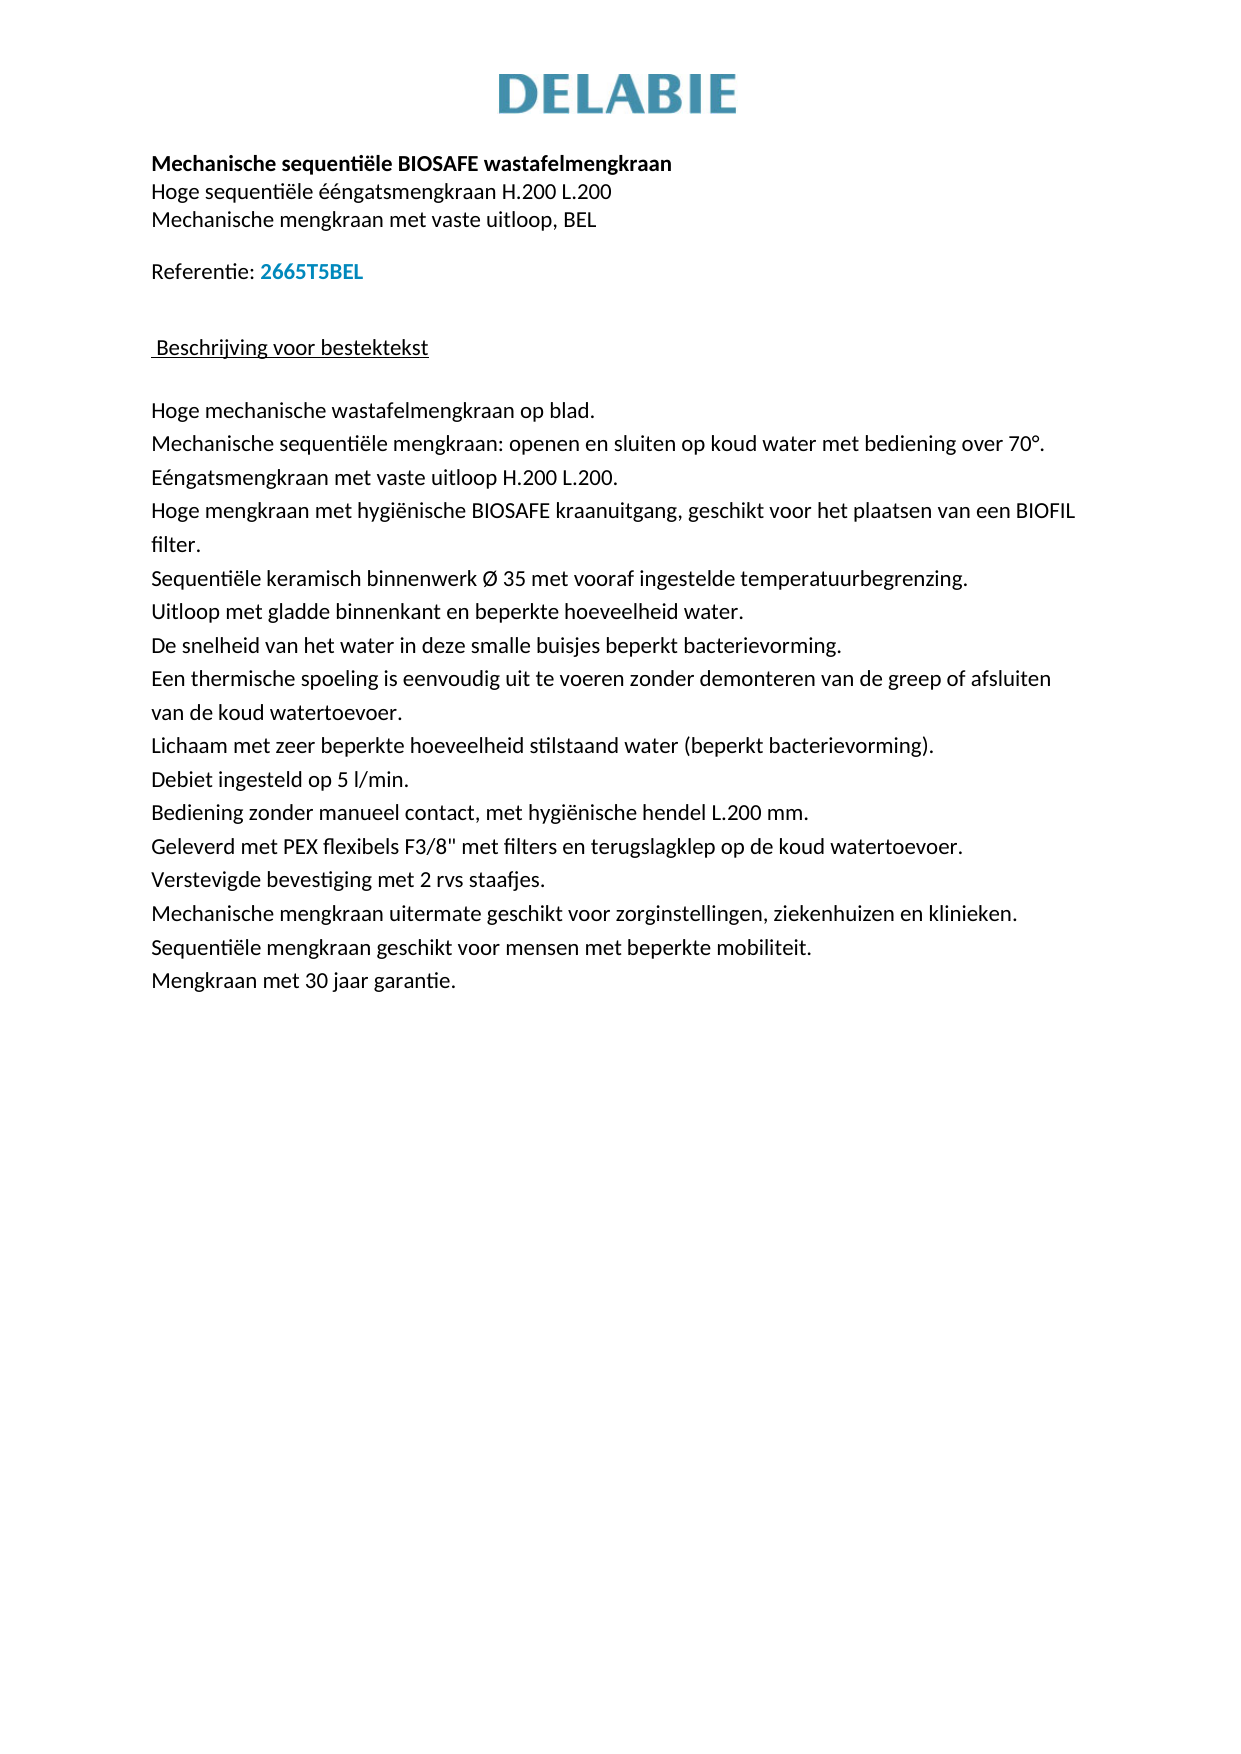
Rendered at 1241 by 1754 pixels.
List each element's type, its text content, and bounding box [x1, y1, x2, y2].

text Debiet ingesteld op 5 l/min. [151, 765, 1084, 793]
text Beschrijving voor bestektekst [151, 333, 1084, 361]
text Mechanische mengkraan uitermate geschikt voor zorginstellingen, ziekenhuizen en klinieken. [151, 899, 1084, 927]
text Sequentiële mengkraan geschikt voor mensen met beperkte mobiliteit. [151, 933, 1084, 961]
text Mechanische sequentiële mengkraan: openen en sluiten op koud water met bediening over 70°. [151, 429, 1084, 458]
text Uitloop met gladde binnenkant en beperkte hoeveelheid water. [151, 597, 1084, 625]
text Hoge mengkraan met hygiënische BIOSAFE kraanuitgang, geschikt voor het plaatsen van een BIOFIL filter. [151, 497, 1084, 558]
text Een thermische spoeling is eenvoudig uit te voeren zonder demonteren van de greep of afsluiten van de koud watertoevoer. [151, 664, 1084, 726]
text Referentie: 2665T5BEL [151, 257, 1084, 285]
text Eéngatsmengkraan met vaste uitloop H.200 L.200. [151, 463, 1084, 491]
text De snelheid van het water in deze smalle buisjes beperkt bacterievorming. [151, 631, 1084, 659]
text Sequentiële keramisch binnenwerk Ø 35 met vooraf ingestelde temperatuurbegrenzing. [151, 564, 1084, 592]
picture [497, 74, 738, 114]
text Mengkraan met 30 jaar garantie. [151, 966, 1084, 994]
text Hoge mechanische wastafelmengkraan op blad. [151, 396, 1084, 424]
text Verstevigde bevestiging met 2 rvs staafjes. [151, 866, 1084, 894]
text Hoge sequentiële ééngatsmengkraan H.200 L.200 [151, 177, 1084, 205]
text Bediening zonder manueel contact, met hygiënische hendel L.200 mm. [151, 798, 1084, 827]
text Geleverd met PEX flexibels F3/8" met filters en terugslagklep op de koud watertoevoer. [151, 832, 1084, 860]
text Mechanische sequentiële BIOSAFE wastafelmengkraan [151, 149, 1084, 177]
text Lichaam met zeer beperkte hoeveelheid stilstaand water (beperkt bacterievorming). [151, 731, 1084, 759]
text Mechanische mengkraan met vaste uitloop, BEL [151, 205, 1084, 233]
